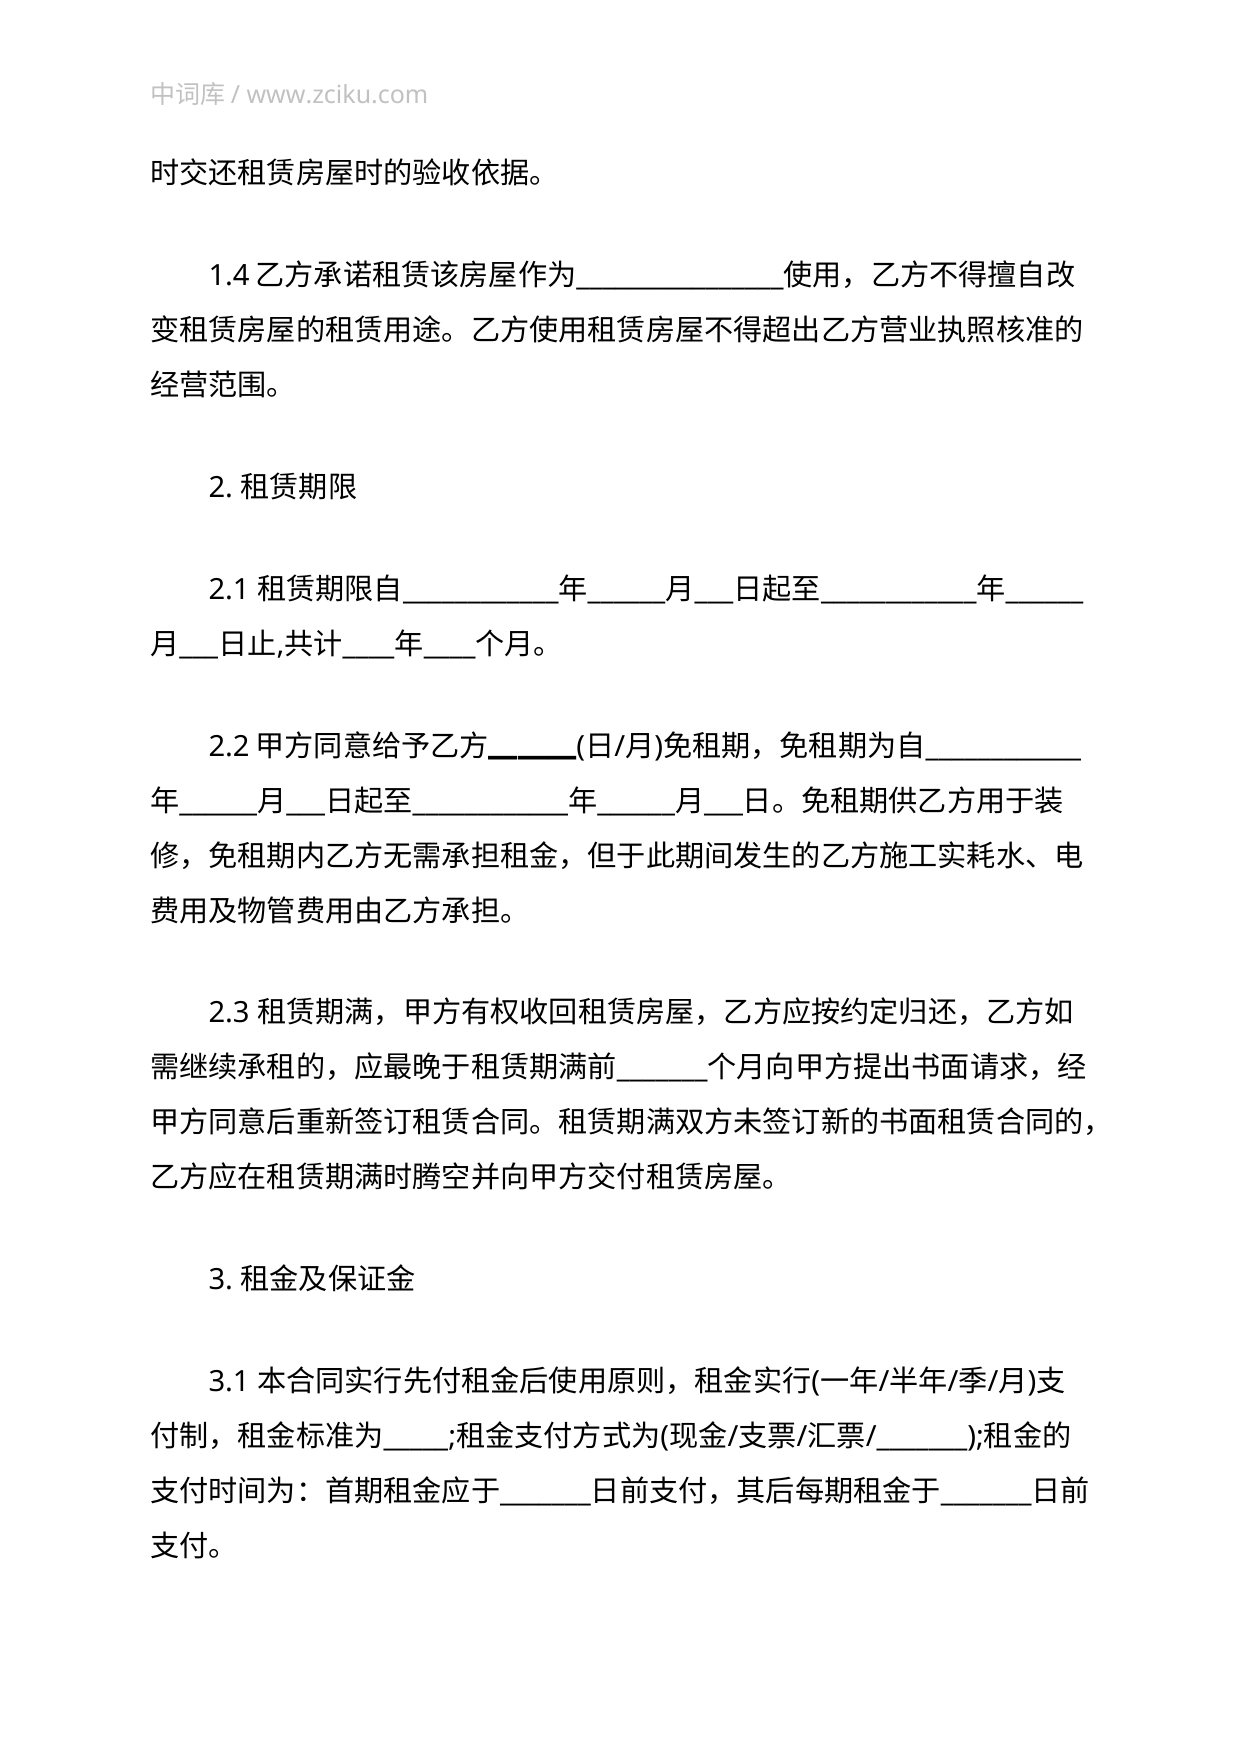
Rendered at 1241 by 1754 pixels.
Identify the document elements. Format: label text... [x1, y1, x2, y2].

text 3.1 本合同实行先付租金后使用原则，租金实行(一年/半年/季/月)支付制，租金标准为_____;租金支付方式为(现金/支票/汇票/_______);租金的支付时间为：首期租金应于_______日前支付，其后每期租金于_______日前支付。 [150, 1358, 1090, 1565]
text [150, 150, 1090, 192]
text 2. 租赁期限 [150, 463, 1090, 506]
text 2.1 租赁期限自____________年______月___日起至____________年______月___日止,共计____年____个月。 [150, 565, 1090, 663]
text 2.3 租赁期满，甲方有权收回租赁房屋，乙方应按约定归还，乙方如需继续承租的，应最晚于租赁期满前_______个月向甲方提出书面请求，经甲方同意后重新签订租赁合同。租赁期满双方未签订新的书面租赁合同的，乙方应在租赁期满时腾空并向甲方交付租赁房屋。 [150, 989, 1090, 1196]
text 3. 租金及保证金 [150, 1256, 1090, 1298]
text 1.4乙方承诺租赁该房屋作为________________使用，乙方不得擅自改变租赁房屋的租赁用途。乙方使用租赁房屋不得超出乙方营业执照核准的经营范围。 [150, 252, 1090, 404]
text 2.2甲方同意给予乙方▁▁▁(日/月)免租期，免租期为自____________年______月___日起至____________年______月___日。免租期供乙方用于装修，免租期内乙方无需承担租金，但于此期间发生的乙方施工实耗水、电费用及物管费用由乙方承担。 [150, 722, 1090, 929]
